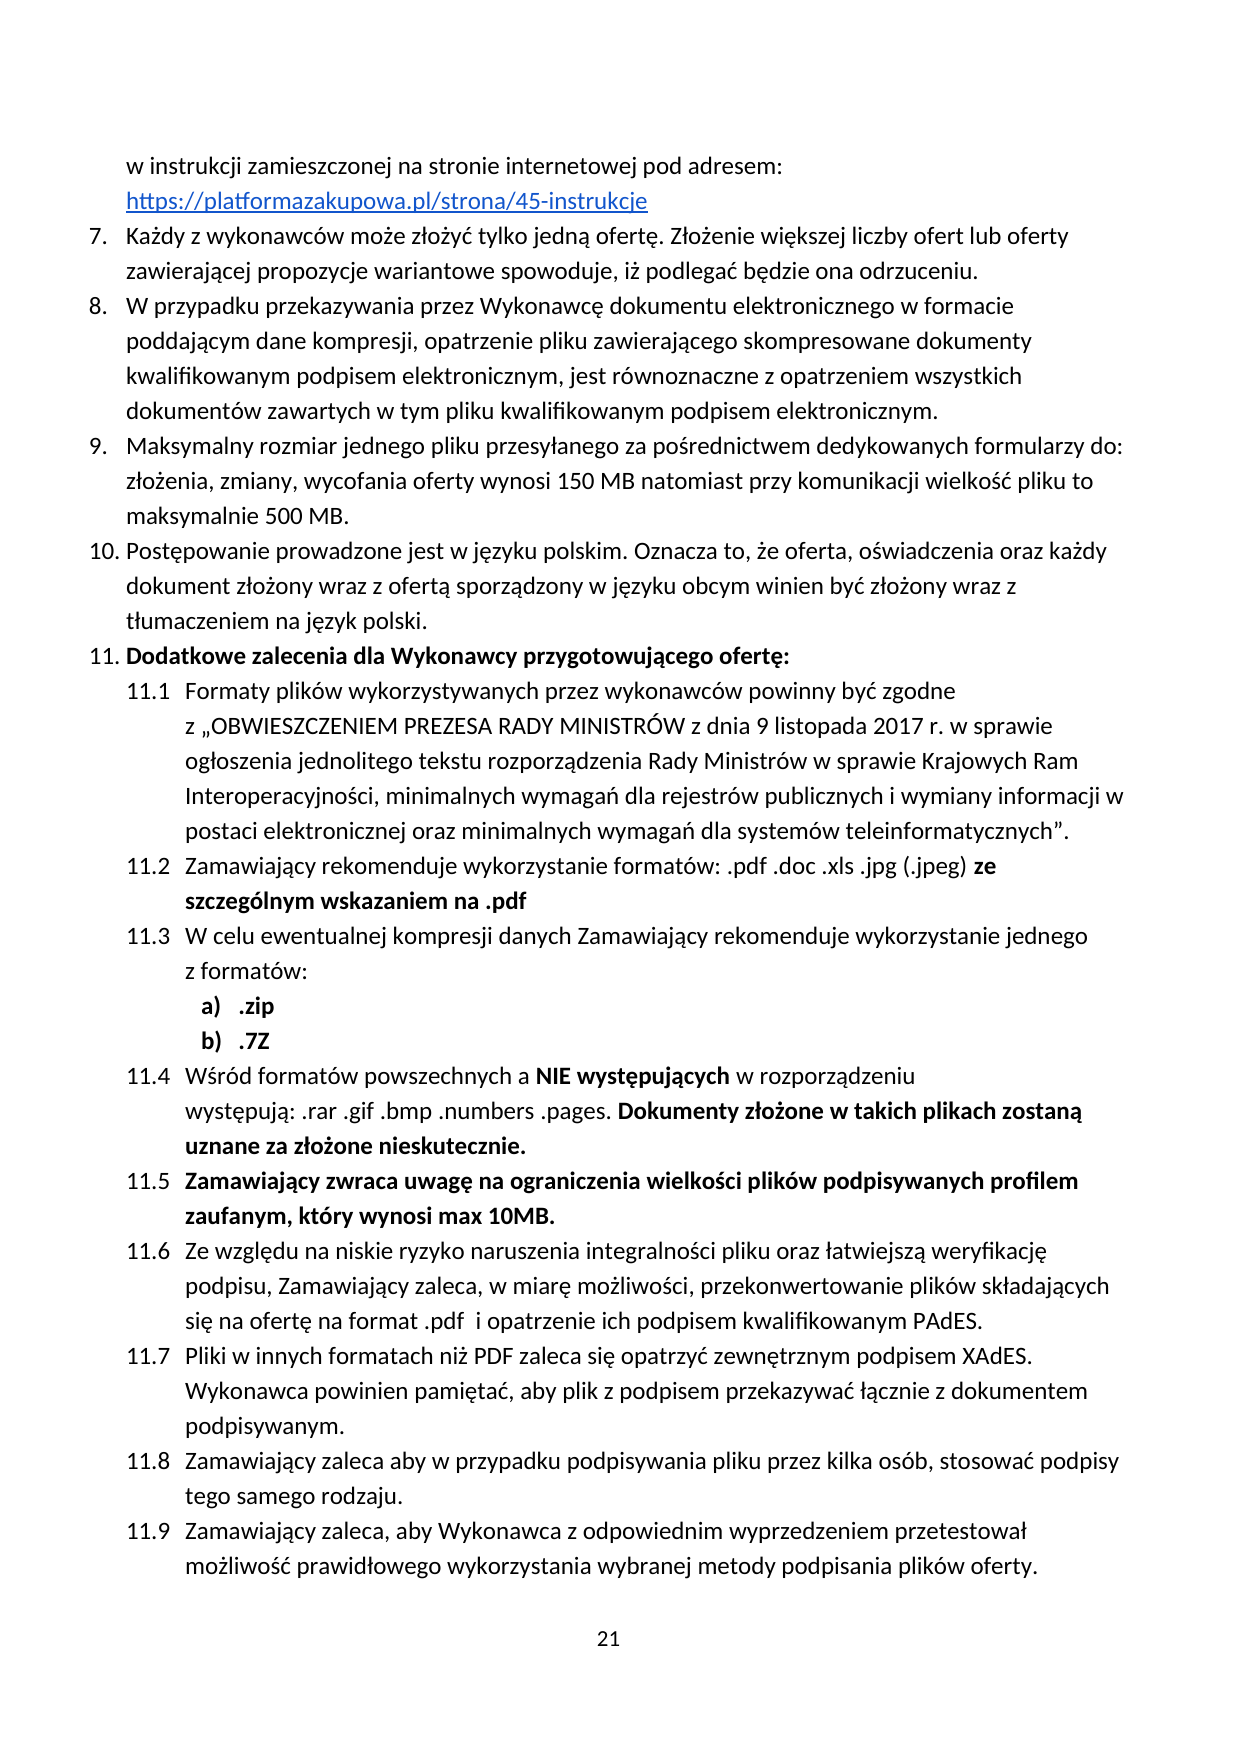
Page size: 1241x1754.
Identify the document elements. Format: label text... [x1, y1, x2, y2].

list Postępowanie prowadzone jest w języku polskim. Oznacza to, że oferta, oświadczenia oraz każdy dokument złożony wraz z ofertą sporządzony w języku obcym winien być złożony wraz z tłumaczeniem na język polski. [89, 535, 1128, 636]
list Zamawiający zaleca aby w przypadku podpisywania pliku przez kilka osób, stosować podpisy tego samego rodzaju. [126, 1445, 1128, 1511]
list .zip [201, 990, 1128, 1021]
list Zamawiający zaleca, aby Wykonawca z odpowiednim wyprzedzeniem przetestował możliwość prawidłowego wykorzystania wybranej metody podpisania plików oferty. [126, 1515, 1128, 1581]
list Dodatkowe zalecenia dla Wykonawcy przygotowującego ofertę: [89, 640, 1128, 671]
list Każdy z wykonawców może złożyć tylko jedną ofertę. Złożenie większej liczby ofert lub oferty zawierającej propozycje wariantowe spowoduje, iż podlegać będzie ona odrzuceniu. [89, 220, 1128, 286]
list .7Z [201, 1025, 1128, 1056]
list Zamawiający rekomenduje wykorzystanie formatów: .pdf .doc .xls .jpg (.jpeg) ze szczególnym wskazaniem na .pdf [126, 850, 1128, 916]
list Formaty plików wykorzystywanych przez wykonawców powinny być zgodne z „OBWIESZCZENIEM PREZESA RADY MINISTRÓW z dnia 9 listopada 2017 r. w sprawie ogłoszenia jednolitego tekstu rozporządzenia Rady Ministrów w sprawie Krajowych Ram Interoperacyjności, minimalnych wymagań dla rejestrów publicznych i wymiany informacji w postaci elektronicznej oraz minimalnych wymagań dla systemów teleinformatycznych”. [126, 675, 1128, 846]
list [89, 150, 1128, 216]
list Wśród formatów powszechnych a NIE występujących w rozporządzeniu występują: .rar .gif .bmp .numbers .pages. Dokumenty złożone w takich plikach zostaną uznane za złożone nieskutecznie. [126, 1060, 1128, 1161]
list Zamawiający zwraca uwagę na ograniczenia wielkości plików podpisywanych profilem zaufanym, który wynosi max 10MB. [126, 1165, 1128, 1231]
list W celu ewentualnej kompresji danych Zamawiający rekomenduje wykorzystanie jednego z formatów: [126, 920, 1128, 986]
list Maksymalny rozmiar jednego pliku przesyłanego za pośrednictwem dedykowanych formularzy do: złożenia, zmiany, wycofania oferty wynosi 150 MB natomiast przy komunikacji wielkość pliku to maksymalnie 500 MB. [89, 430, 1128, 531]
list W przypadku przekazywania przez Wykonawcę dokumentu elektronicznego w formacie poddającym dane kompresji, opatrzenie pliku zawierającego skompresowane dokumenty kwalifikowanym podpisem elektronicznym, jest równoznaczne z opatrzeniem wszystkich dokumentów zawartych w tym pliku kwalifikowanym podpisem elektronicznym. [89, 290, 1128, 426]
list Pliki w innych formatach niż PDF zaleca się opatrzyć zewnętrznym podpisem XAdES. Wykonawca powinien pamiętać, aby plik z podpisem przekazywać łącznie z dokumentem podpisywanym. [126, 1340, 1128, 1441]
list Ze względu na niskie ryzyko naruszenia integralności pliku oraz łatwiejszą weryfikację podpisu, Zamawiający zaleca, w miarę możliwości, przekonwertowanie plików składających się na ofertę na format .pdf i opatrzenie ich podpisem kwalifikowanym PAdES. [126, 1235, 1128, 1336]
